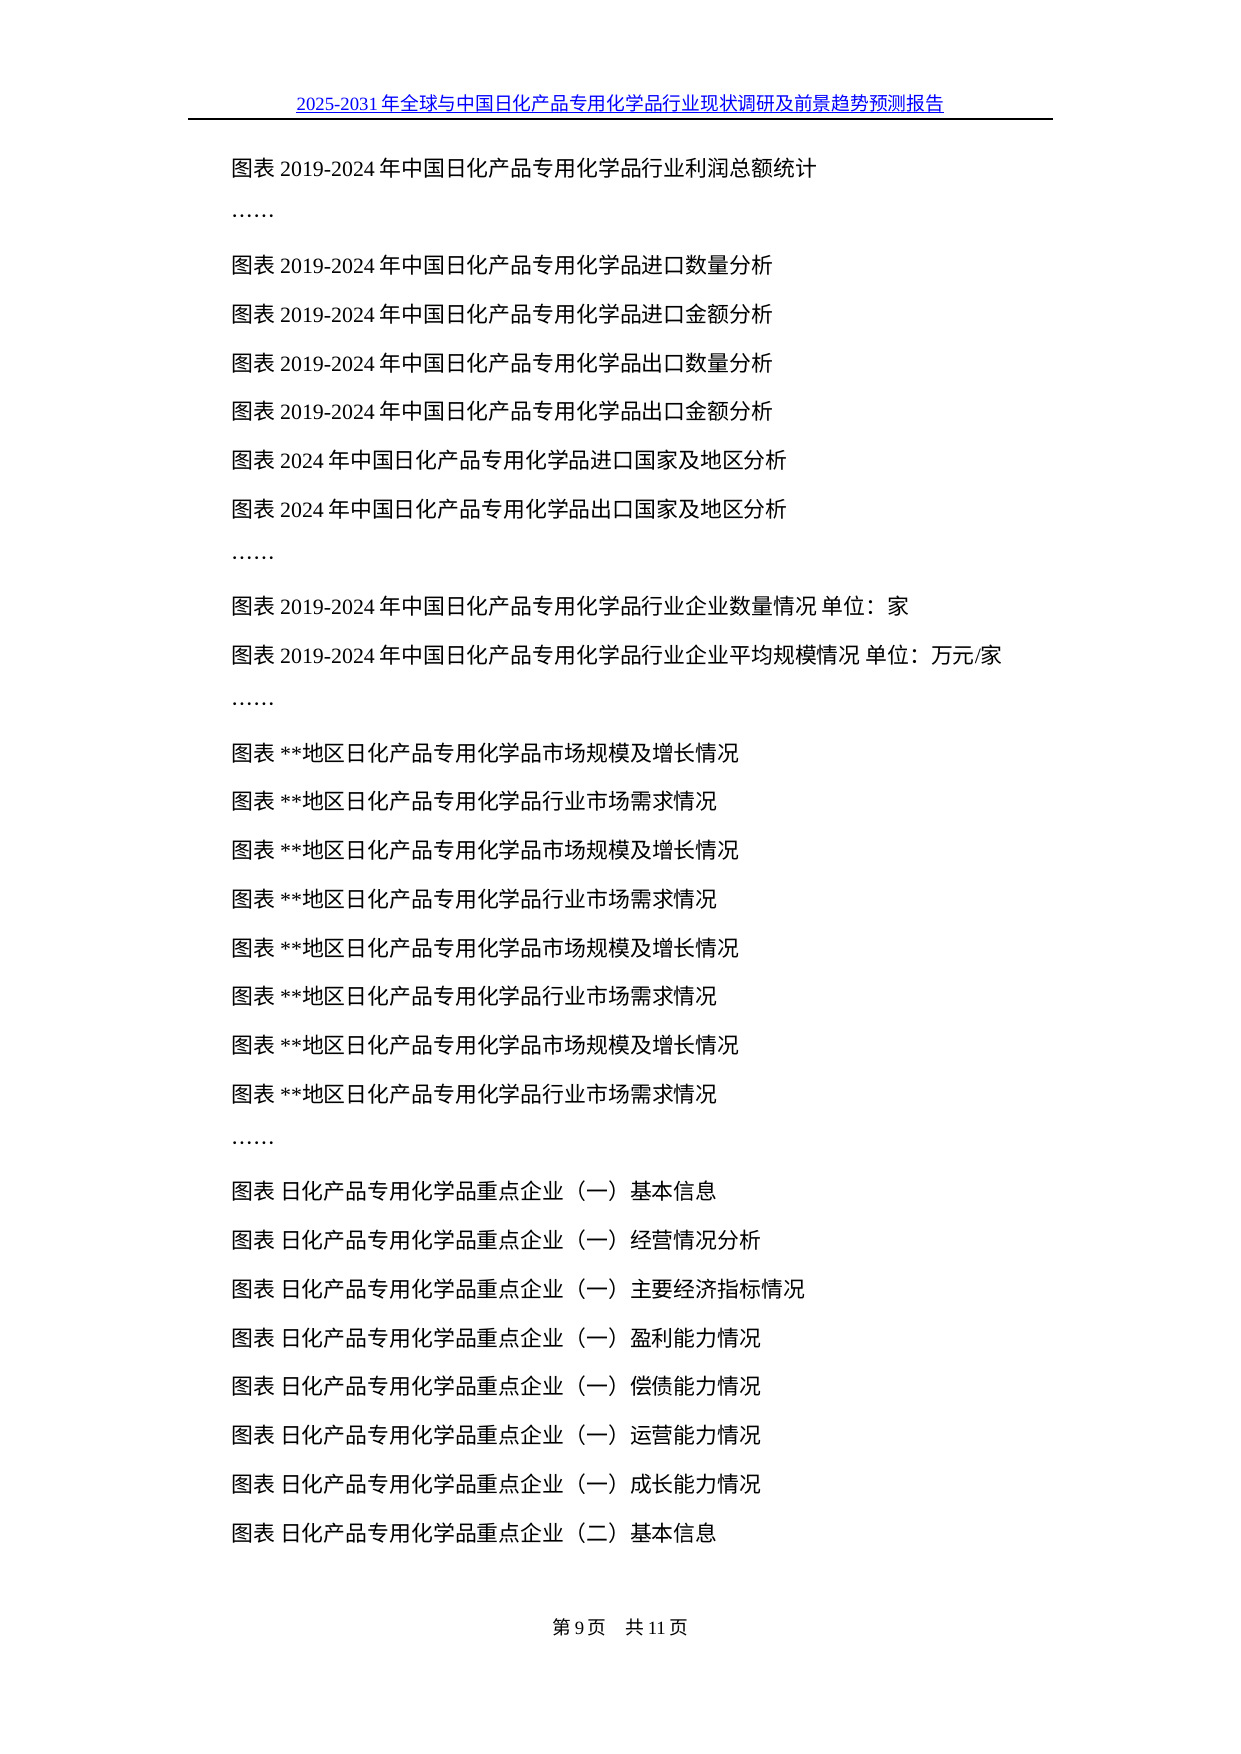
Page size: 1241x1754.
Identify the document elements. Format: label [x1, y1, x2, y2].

text [187, 150, 1053, 1548]
